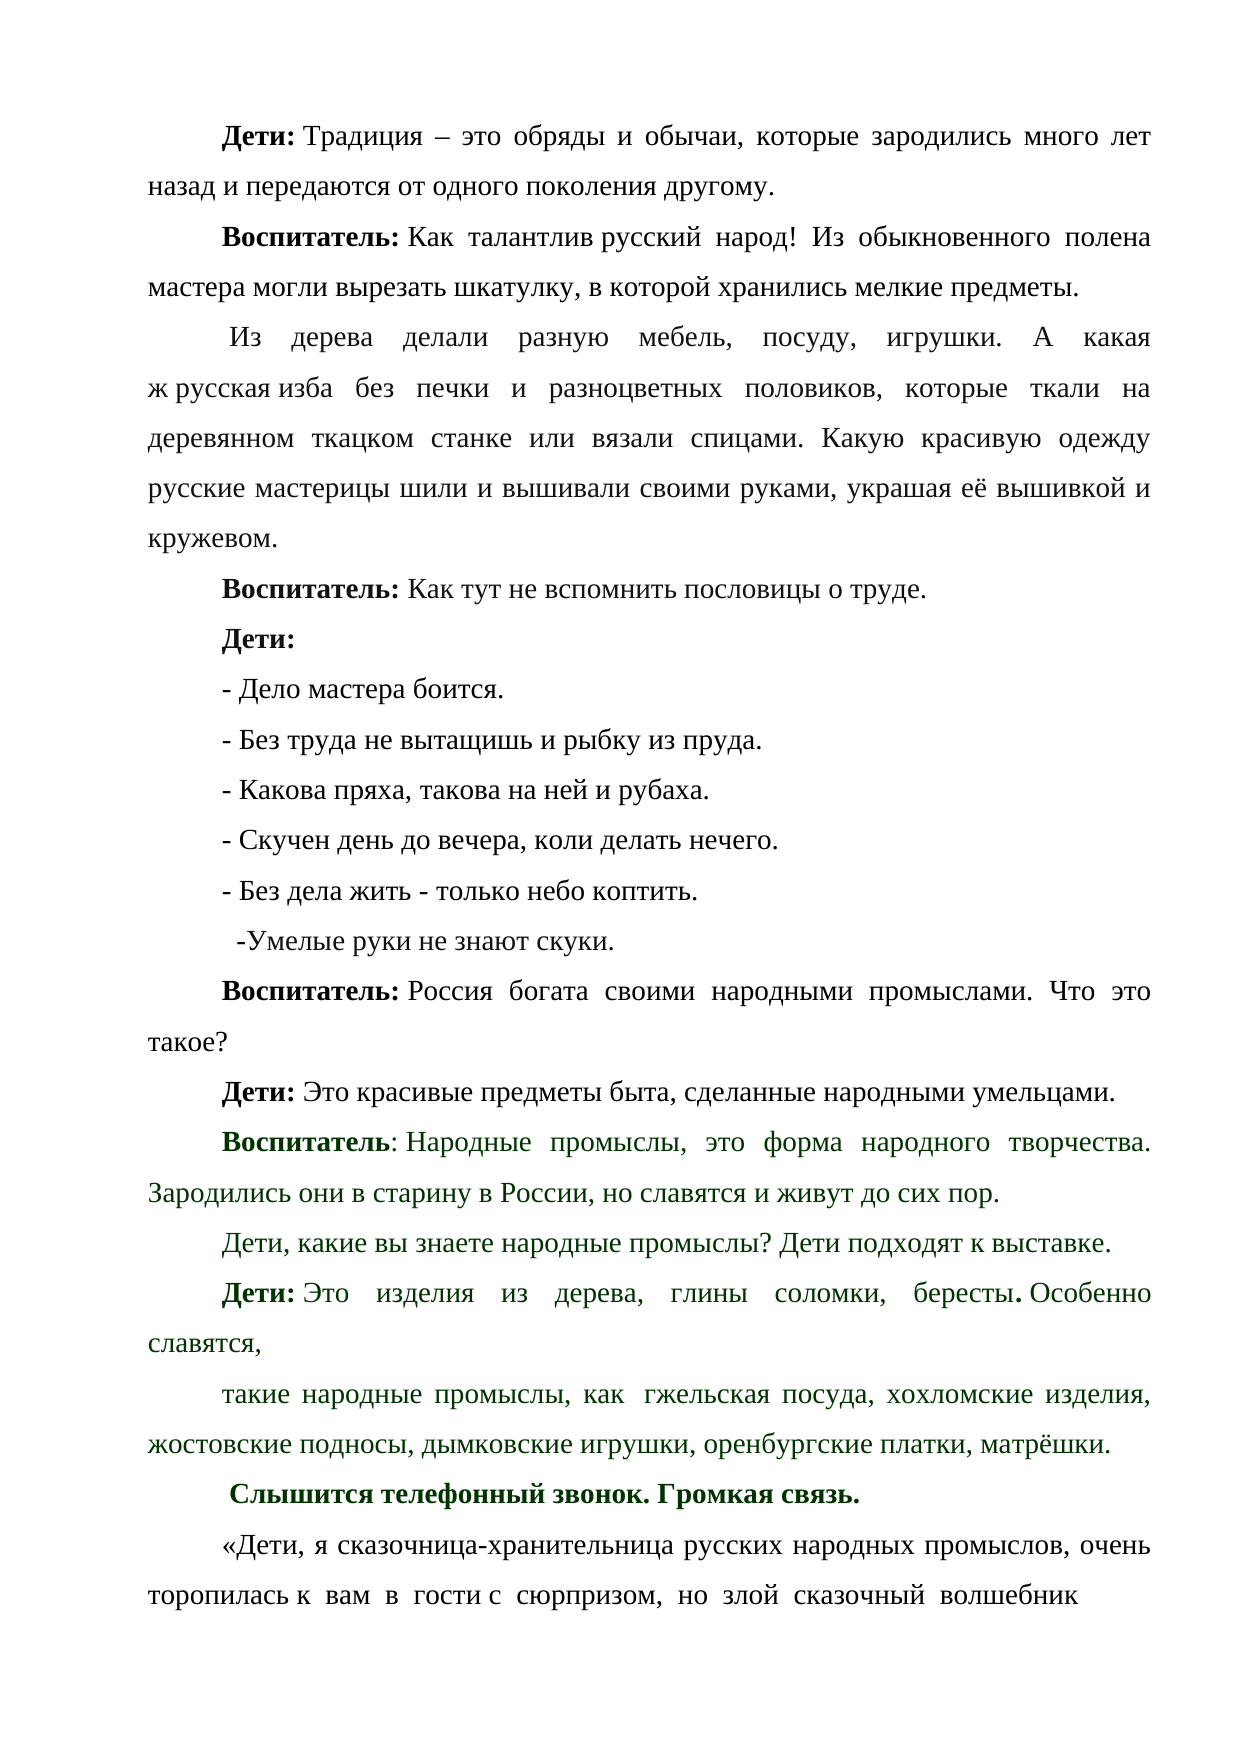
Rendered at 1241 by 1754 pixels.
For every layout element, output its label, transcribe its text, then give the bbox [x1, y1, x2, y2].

text Воспитатель: Как тут не вспомнить пословицы о труде. [148, 571, 1152, 604]
text такие народные промыслы, как гжельская посуда, хохломские изделия, жостовские подносы, дымковские игрушки, оренбургские платки, матрёшки. [148, 1376, 1152, 1460]
text - Дело мастера боится. [148, 672, 1152, 705]
text Слышится телефонный звонок. Громкая связь. [148, 1477, 1152, 1510]
text Дети: [148, 621, 1152, 655]
text Дети: Это изделия из дерева, глины соломки, бересты. Особенно славятся, [148, 1275, 1152, 1359]
text - Без дела жить - только небо коптить. [148, 873, 1152, 906]
text «Дети, я сказочница-хранительница русских народных промыслов, очень торопилась к вам в гости с сюрпризом, но злой сказочный волшебник [148, 1527, 1152, 1611]
text Из дерева делали разную мебель, посуду, игрушки. А какая ж русская изба без печки и разноцветных половиков, которые ткали на деревянном ткацком станке или вязали спицами. Какую красивую одежду русские мастерицы шили и вышивали своими руками, украшая её вышивкой и кружевом. [148, 319, 1152, 554]
text Воспитатель: Народные промыслы, это форма народного творчества. Зародились они в старину в России, но славятся и живут до сих пор. [148, 1124, 1152, 1208]
text Дети: Это красивые предметы быта, сделанные народными умельцами. [148, 1074, 1152, 1108]
text - Скучен день до вечера, коли делать нечего. [148, 822, 1152, 856]
text Воспитатель: Как талантлив русский народ! Из обыкновенного полена мастера могли вырезать шкатулку, в которой хранились мелкие предметы. [148, 219, 1152, 303]
text - Без труда не вытащишь и рыбку из пруда. [148, 722, 1152, 755]
text Воспитатель: Россия богата своими народными промыслами. Что это такое? [148, 973, 1152, 1057]
text Дети, какие вы знаете народные промыслы? Дети подходят к выставке. [148, 1225, 1152, 1258]
text - Какова пряха, такова на ней и рубаха. [148, 772, 1152, 806]
text -Умелые руки не знают скуки. [148, 923, 1152, 957]
text Дети: Традиция – это обряды и обычаи, которые зародились много лет назад и передаются от одного поколения другому. [148, 118, 1152, 202]
